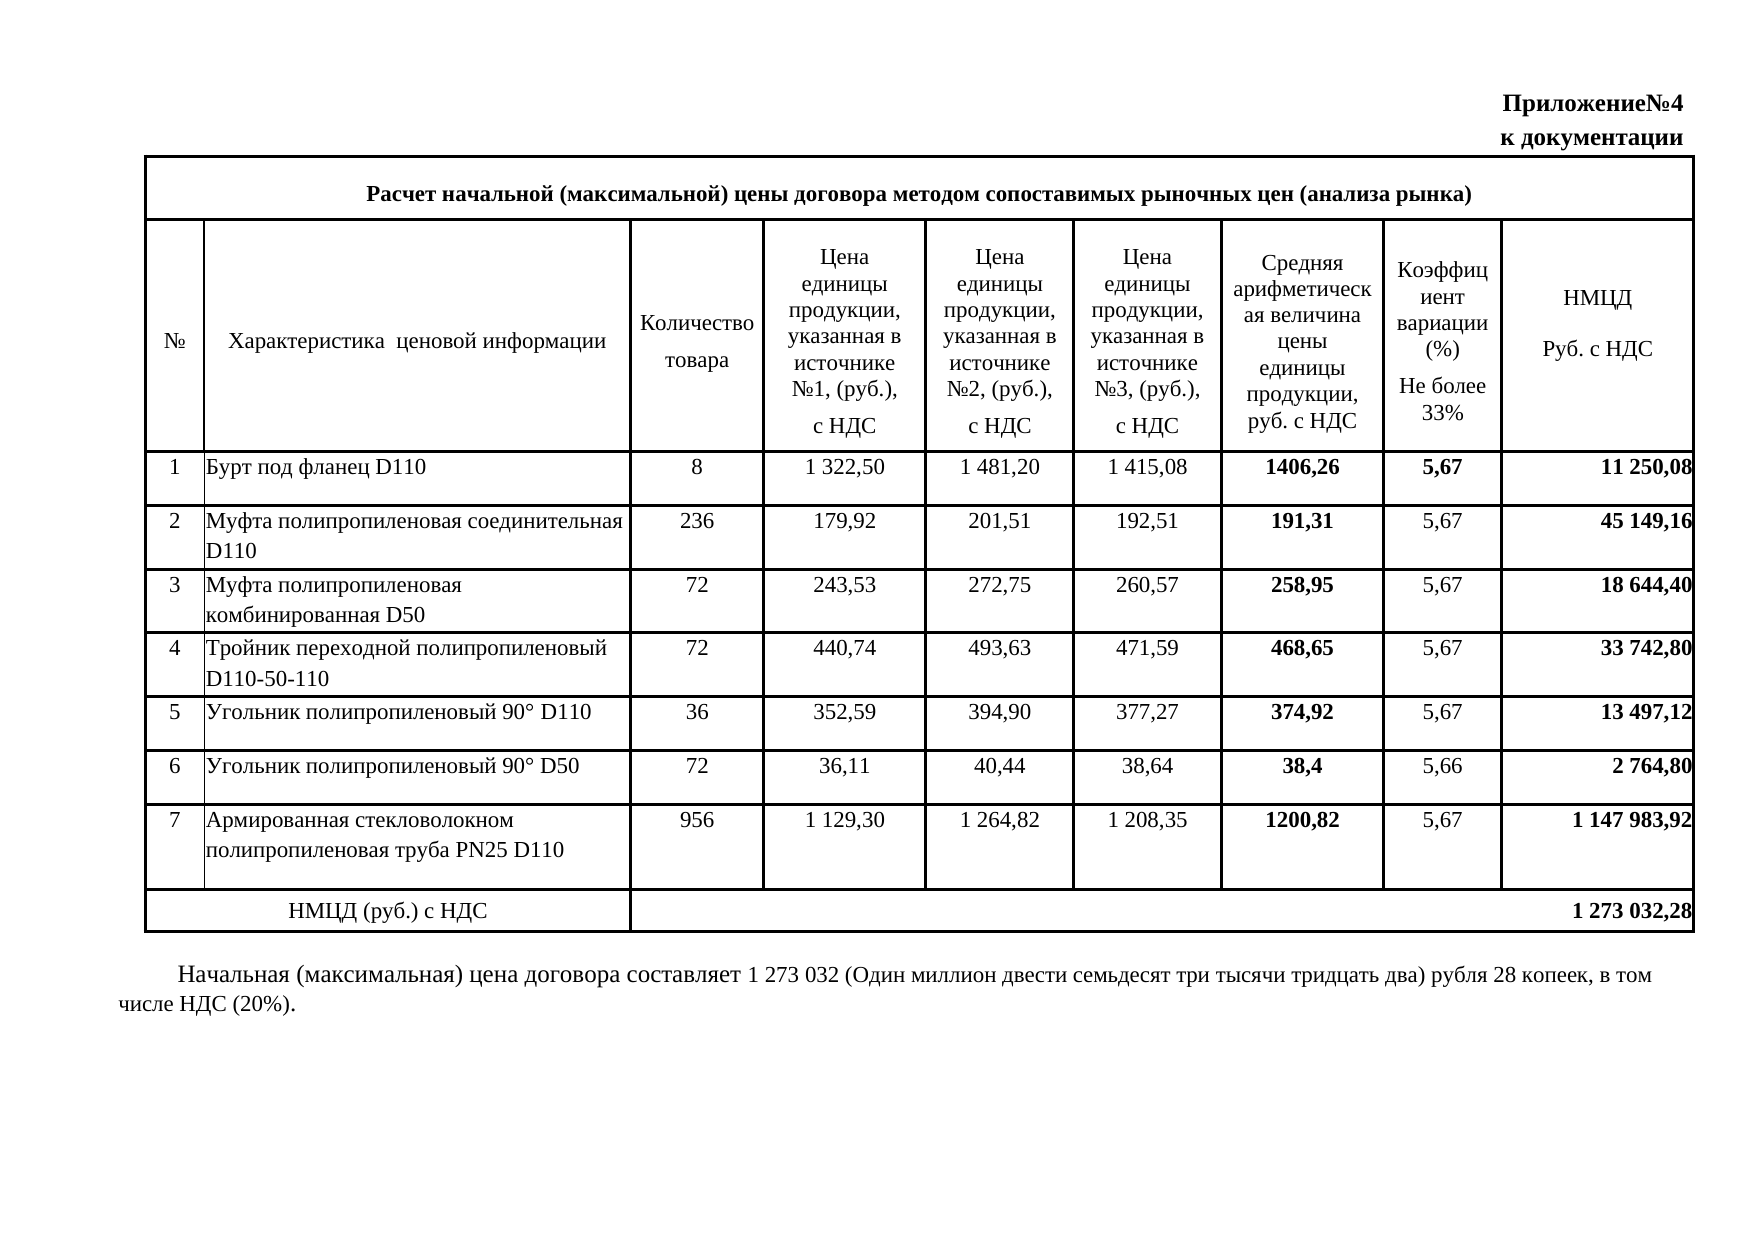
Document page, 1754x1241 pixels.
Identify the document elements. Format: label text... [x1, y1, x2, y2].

table_cell 36,11 [765, 752, 924, 803]
table_cell 440,74 [765, 634, 924, 695]
table_cell 1200,82 [1223, 806, 1382, 887]
table_cell 1406,26 [1223, 453, 1382, 504]
table_cell 374,92 [1223, 698, 1382, 749]
table_cell 13 497,12 [1503, 698, 1692, 749]
table_cell 7 [147, 806, 204, 887]
table_cell 1 [147, 453, 204, 504]
table_cell 5,67 [1385, 453, 1500, 504]
table_cell Муфта полипропиленовая соединительная D110 [205, 507, 629, 568]
text к документации [118, 122, 1683, 150]
table_cell 471,59 [1075, 634, 1220, 695]
table_cell 36 [632, 698, 762, 749]
table_cell Муфта полипропиленовая комбинированная D50 [205, 571, 629, 631]
table_cell 72 [632, 634, 762, 695]
table_cell Количество товара [632, 221, 762, 450]
table_cell Угольник полипропиленовый 90° D110 [205, 698, 629, 749]
table_cell 2 [147, 507, 204, 568]
table_cell 201,51 [927, 507, 1072, 568]
table_cell 33 742,80 [1503, 634, 1692, 695]
table_cell 352,59 [765, 698, 924, 749]
table_cell 5,67 [1385, 571, 1500, 631]
table_cell 258,95 [1223, 571, 1382, 631]
text Приложение№4 [118, 88, 1683, 117]
table_cell 11 250,08 [1503, 453, 1692, 504]
table_cell 1 322,50 [765, 453, 924, 504]
table_cell Коэффициент вариации (%) Не более 33% [1385, 221, 1500, 450]
table_cell 18 644,40 [1503, 571, 1692, 631]
table_cell Цена единицы продукции, указанная в источнике №1, (руб.), с НДС [765, 221, 924, 450]
table_cell 377,27 [1075, 698, 1220, 749]
table_cell 2 764,80 [1503, 752, 1692, 803]
table_cell Средняя арифметическая величина цены единицы продукции, руб. с НДС [1223, 221, 1382, 450]
table_cell 4 [147, 634, 204, 695]
table_cell 191,31 [1223, 507, 1382, 568]
table_cell 236 [632, 507, 762, 568]
table_cell 6 [147, 752, 204, 803]
table_cell 45 149,16 [1503, 507, 1692, 568]
table_cell 72 [632, 752, 762, 803]
table_cell Тройник переходной полипропиленовый D110-50-110 [205, 634, 629, 695]
table_cell 8 [632, 453, 762, 504]
table_cell Характеристика ценовой информации [205, 221, 629, 450]
table_header Расчет начальной (максимальной) цены договора методом сопоставимых рыночных цен (анализа рынка) [147, 158, 1692, 218]
table_cell Угольник полипропиленовый 90° D50 [205, 752, 629, 803]
table_cell 5 [147, 698, 204, 749]
table_cell НМЦД (руб.) с НДС [147, 891, 629, 930]
table_cell № [147, 221, 203, 450]
table_cell 394,90 [927, 698, 1072, 749]
table_cell 468,65 [1223, 634, 1382, 695]
table_cell Цена единицы продукции, указанная в источнике №3, (руб.), с НДС [1075, 221, 1220, 450]
table_cell 3 [147, 571, 204, 631]
text Начальная (максимальная) цена договора составляет 1 273 032 (Один миллион двести семьдесят три тысячи тридцать два) рубля 28 копеек, в том числе НДС (20%). [118, 959, 1683, 1017]
table_cell 243,53 [765, 571, 924, 631]
table_cell Бурт под фланец D110 [205, 453, 629, 504]
table_cell 192,51 [1075, 507, 1220, 568]
table_cell 1 264,82 [927, 806, 1072, 887]
table_cell 5,67 [1385, 698, 1500, 749]
table_cell 38,4 [1223, 752, 1382, 803]
table_cell 272,75 [927, 571, 1072, 631]
table_cell 1 273 032,28 [632, 891, 1692, 930]
table_cell 1 129,30 [765, 806, 924, 887]
table_cell 38,64 [1075, 752, 1220, 803]
table_cell 179,92 [765, 507, 924, 568]
table_cell Армированная стекловолокном полипропиленовая труба PN25 D110 [205, 806, 629, 887]
table_cell 1 147 983,92 [1503, 806, 1692, 887]
table_cell 1 481,20 [927, 453, 1072, 504]
table_cell 493,63 [927, 634, 1072, 695]
table_cell 1 208,35 [1075, 806, 1220, 887]
table_cell НМЦД Руб. с НДС [1503, 221, 1692, 450]
table_cell 1 415,08 [1075, 453, 1220, 504]
table_cell 5,66 [1385, 752, 1500, 803]
table_cell Цена единицы продукции, указанная в источнике №2, (руб.), с НДС [927, 221, 1072, 450]
table_cell 72 [632, 571, 762, 631]
table_cell 5,67 [1385, 806, 1500, 887]
table_cell 260,57 [1075, 571, 1220, 631]
table_cell 5,67 [1385, 507, 1500, 568]
table_cell 956 [632, 806, 762, 887]
table_cell 5,67 [1385, 634, 1500, 695]
table_cell 40,44 [927, 752, 1072, 803]
